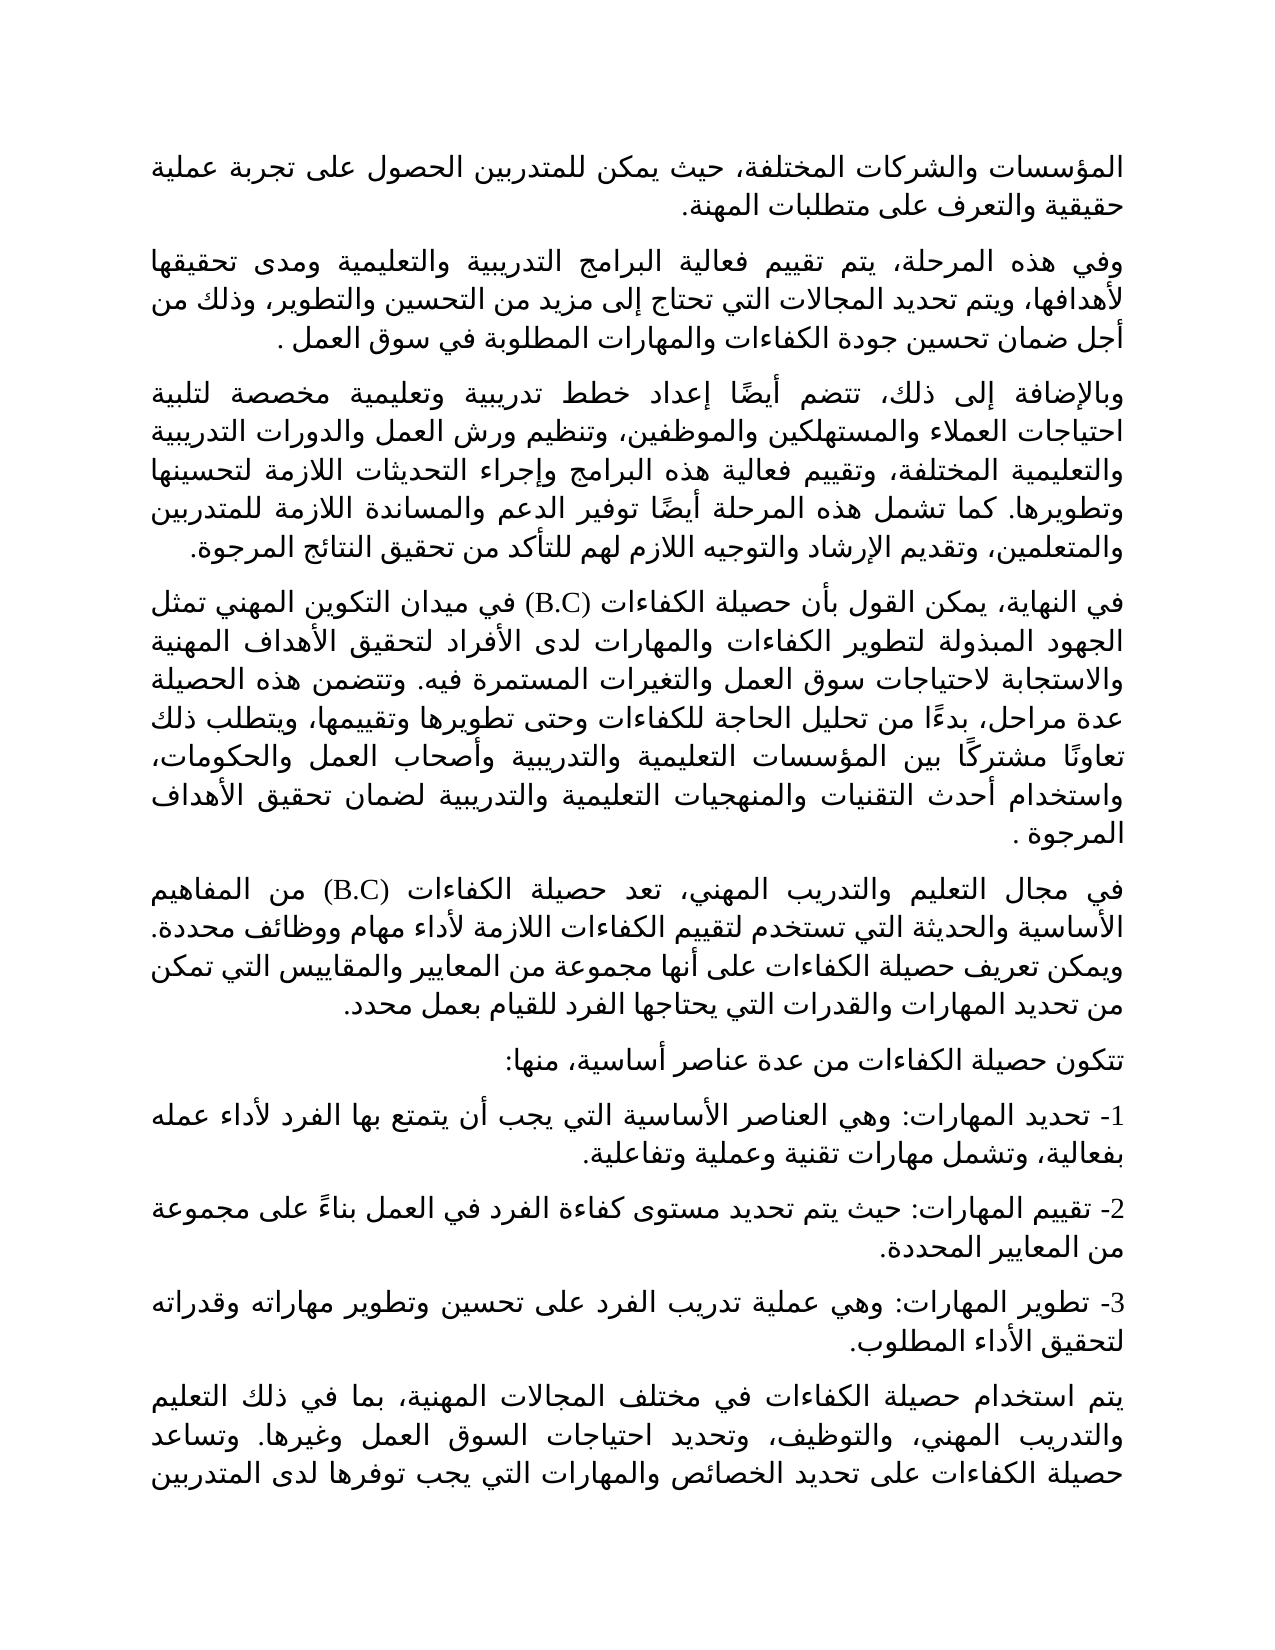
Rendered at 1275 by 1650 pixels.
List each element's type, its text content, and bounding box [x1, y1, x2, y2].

text 1- تحديد المهارات: وهي العناصر الأساسية التي يجب أن يتمتع بها الفرد لأداء عمله بفعالية، وتشمل مهارات تقنية وعملية وتفاعلية. [150, 1098, 1125, 1170]
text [150, 1379, 1125, 1490]
text في النهاية، يمكن القول بأن حصيلة الكفاءات (B.C) في ميدان التكوين المهني تمثل الجهود المبذولة لتطوير الكفاءات والمهارات لدى الأفراد لتحقيق الأهداف المهنية والاستجابة لاحتياجات سوق العمل والتغيرات المستمرة فيه. وتتضمن هذه الحصيلة عدة مراحل، بدءًا من تحليل الحاجة للكفاءات وحتى تطويرها وتقييمها، ويتطلب ذلك تعاونًا مشتركًا بين المؤسسات التعليمية والتدريبية وأصحاب العمل والحكومات، واستخدام أحدث التقنيات والمنهجيات التعليمية والتدريبية لضمان تحقيق الأهداف المرجوة . [150, 585, 1125, 850]
text 3- تطوير المهارات: وهي عملية تدريب الفرد على تحسين وتطوير مهاراته وقدراته لتحقيق الأداء المطلوب. [150, 1285, 1125, 1357]
text 2- تقييم المهارات: حيث يتم تحديد مستوى كفاءة الفرد في العمل بناءً على مجموعة من المعايير المحددة. [150, 1192, 1125, 1264]
text تتكون حصيلة الكفاءات من عدة عناصر أساسية، منها: [150, 1043, 1125, 1076]
text وفي هذه المرحلة، يتم تقييم فعالية البرامج التدريبية والتعليمية ومدى تحقيقها لأهدافها، ويتم تحديد المجالات التي تحتاج إلى مزيد من التحسين والتطوير، وذلك من أجل ضمان تحسين جودة الكفاءات والمهارات المطلوبة في سوق العمل . [150, 244, 1125, 354]
text في مجال التعليم والتدريب المهني، تعد حصيلة الكفاءات (B.C) من المفاهيم الأساسية والحديثة التي تستخدم لتقييم الكفاءات اللازمة لأداء مهام ووظائف محددة. ويمكن تعريف حصيلة الكفاءات على أنها مجموعة من المعايير والمقاييس التي تمكن من تحديد المهارات والقدرات التي يحتاجها الفرد للقيام بعمل محدد. [150, 872, 1125, 1021]
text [150, 150, 1125, 222]
text وبالإضافة إلى ذلك، تتضم أيضًا إعداد خطط تدريبية وتعليمية مخصصة لتلبية احتياجات العملاء والمستهلكين والموظفين، وتنظيم ورش العمل والدورات التدريبية والتعليمية المختلفة، وتقييم فعالية هذه البرامج وإجراء التحديثات اللازمة لتحسينها وتطويرها. كما تشمل هذه المرحلة أيضًا توفير الدعم والمساندة اللازمة للمتدربين والمتعلمين، وتقديم الإرشاد والتوجيه اللازم لهم للتأكد من تحقيق النتائج المرجوة. [150, 376, 1125, 564]
